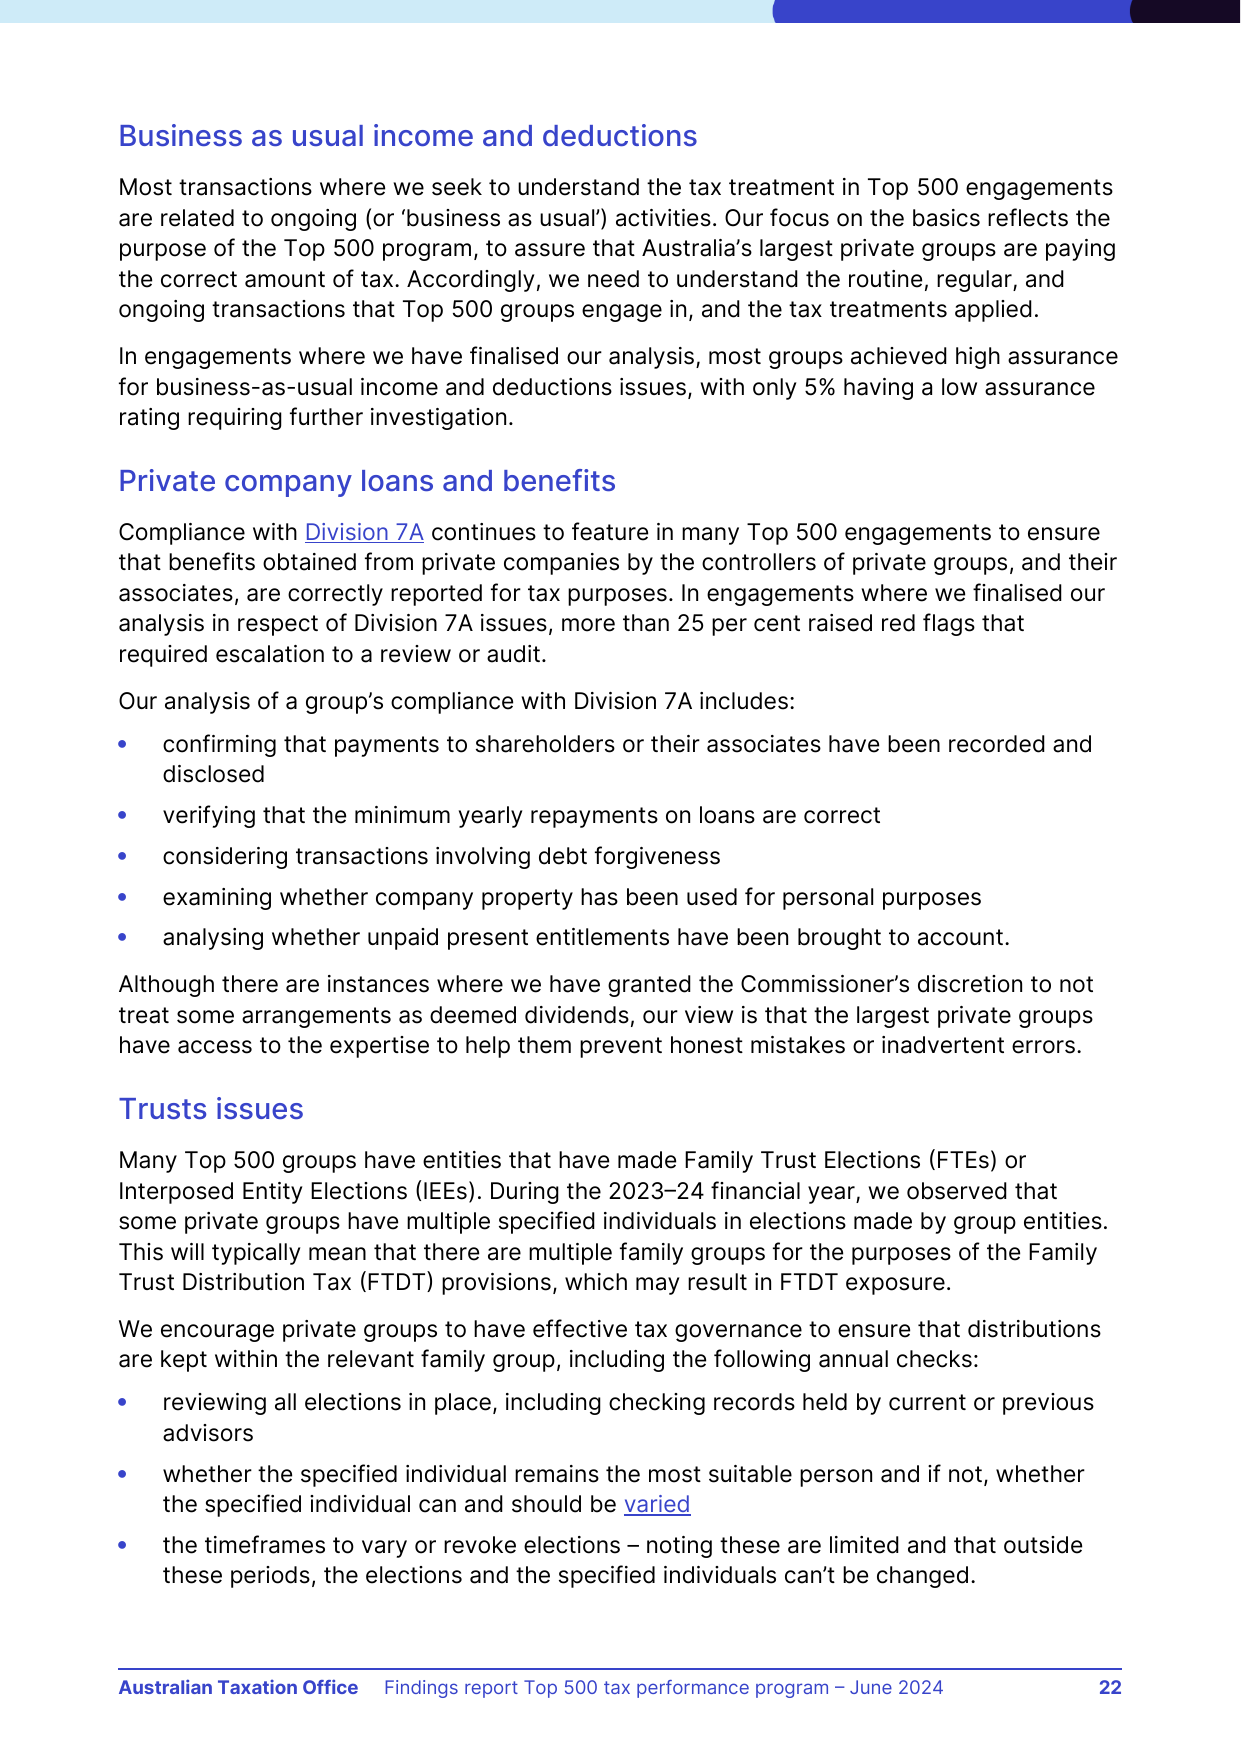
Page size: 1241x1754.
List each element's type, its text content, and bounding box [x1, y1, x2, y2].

list reviewing all elections in place, including checking records held by current or previous advisors [118, 1388, 1122, 1447]
text Compliance with Division 7A continues to feature in many Top 500 engagements to ensure that benefits obtained from private companies by the controllers of private groups, and their associates, are correctly reported for tax purposes. In engagements where we finalised our analysis in respect of Division 7A issues, more than 25 per cent raised red flags that required escalation to a review or audit. [118, 518, 1122, 667]
picture [0, 0, 1241, 23]
text We encourage private groups to have effective tax governance to ensure that distributions are kept within the relevant family group, including the following annual checks: [118, 1315, 1122, 1373]
list confirming that payments to shareholders or their associates have been recorded and disclosed [118, 730, 1122, 788]
text Our analysis of a group’s compliance with Division 7A includes: [118, 687, 1122, 714]
subtitle Trusts issues [118, 1091, 1122, 1126]
list whether the specified individual remains the most suitable person and if not, whether the specified individual can and should be varied [118, 1460, 1122, 1518]
list considering transactions involving debt forgiveness [118, 842, 1122, 869]
text Although there are instances where we have granted the Commissioner’s discretion to not treat some arrangements as deemed dividends, our view is that the largest private groups have access to the expertise to help them prevent honest mistakes or inadvertent errors. [118, 971, 1122, 1059]
text In engagements where we have finalised our analysis, most groups achieved high assurance for business-as-usual income and deductions issues, with only 5% having a low assurance rating requiring further investigation. [118, 342, 1122, 431]
text Many Top 500 groups have entities that have made Family Trust Elections (FTEs) or Interposed Entity Elections (IEEs). During the 2023–24 financial year, we observed that some private groups have multiple specified individuals in elections made by group entities. This will typically mean that there are multiple family groups for the purposes of the Family Trust Distribution Tax (FTDT) provisions, which may result in FTDT exposure. [118, 1146, 1122, 1296]
text Most transactions where we seek to understand the tax treatment in Top 500 engagements are related to ongoing (or ‘business as usual’) activities. Our focus on the basics reflects the purpose of the Top 500 program, to assure that Australia’s largest private groups are paying the correct amount of tax. Accordingly, we need to understand the routine, regular, and ongoing transactions that Top 500 groups engage in, and the tax treatments applied. [118, 173, 1122, 323]
list verifying that the minimum yearly repayments on loans are correct [118, 801, 1122, 829]
list the timeframes to vary or revoke elections – noting these are limited and that outside these periods, the elections and the specified individuals can’t be changed. [118, 1531, 1122, 1589]
list examining whether company property has been used for personal purposes [118, 883, 1122, 910]
list analysing whether unpaid present entitlements have been brought to account. [118, 923, 1122, 951]
subtitle Private company loans and benefits [118, 463, 1122, 498]
subtitle Business as usual income and deductions [118, 118, 1122, 153]
